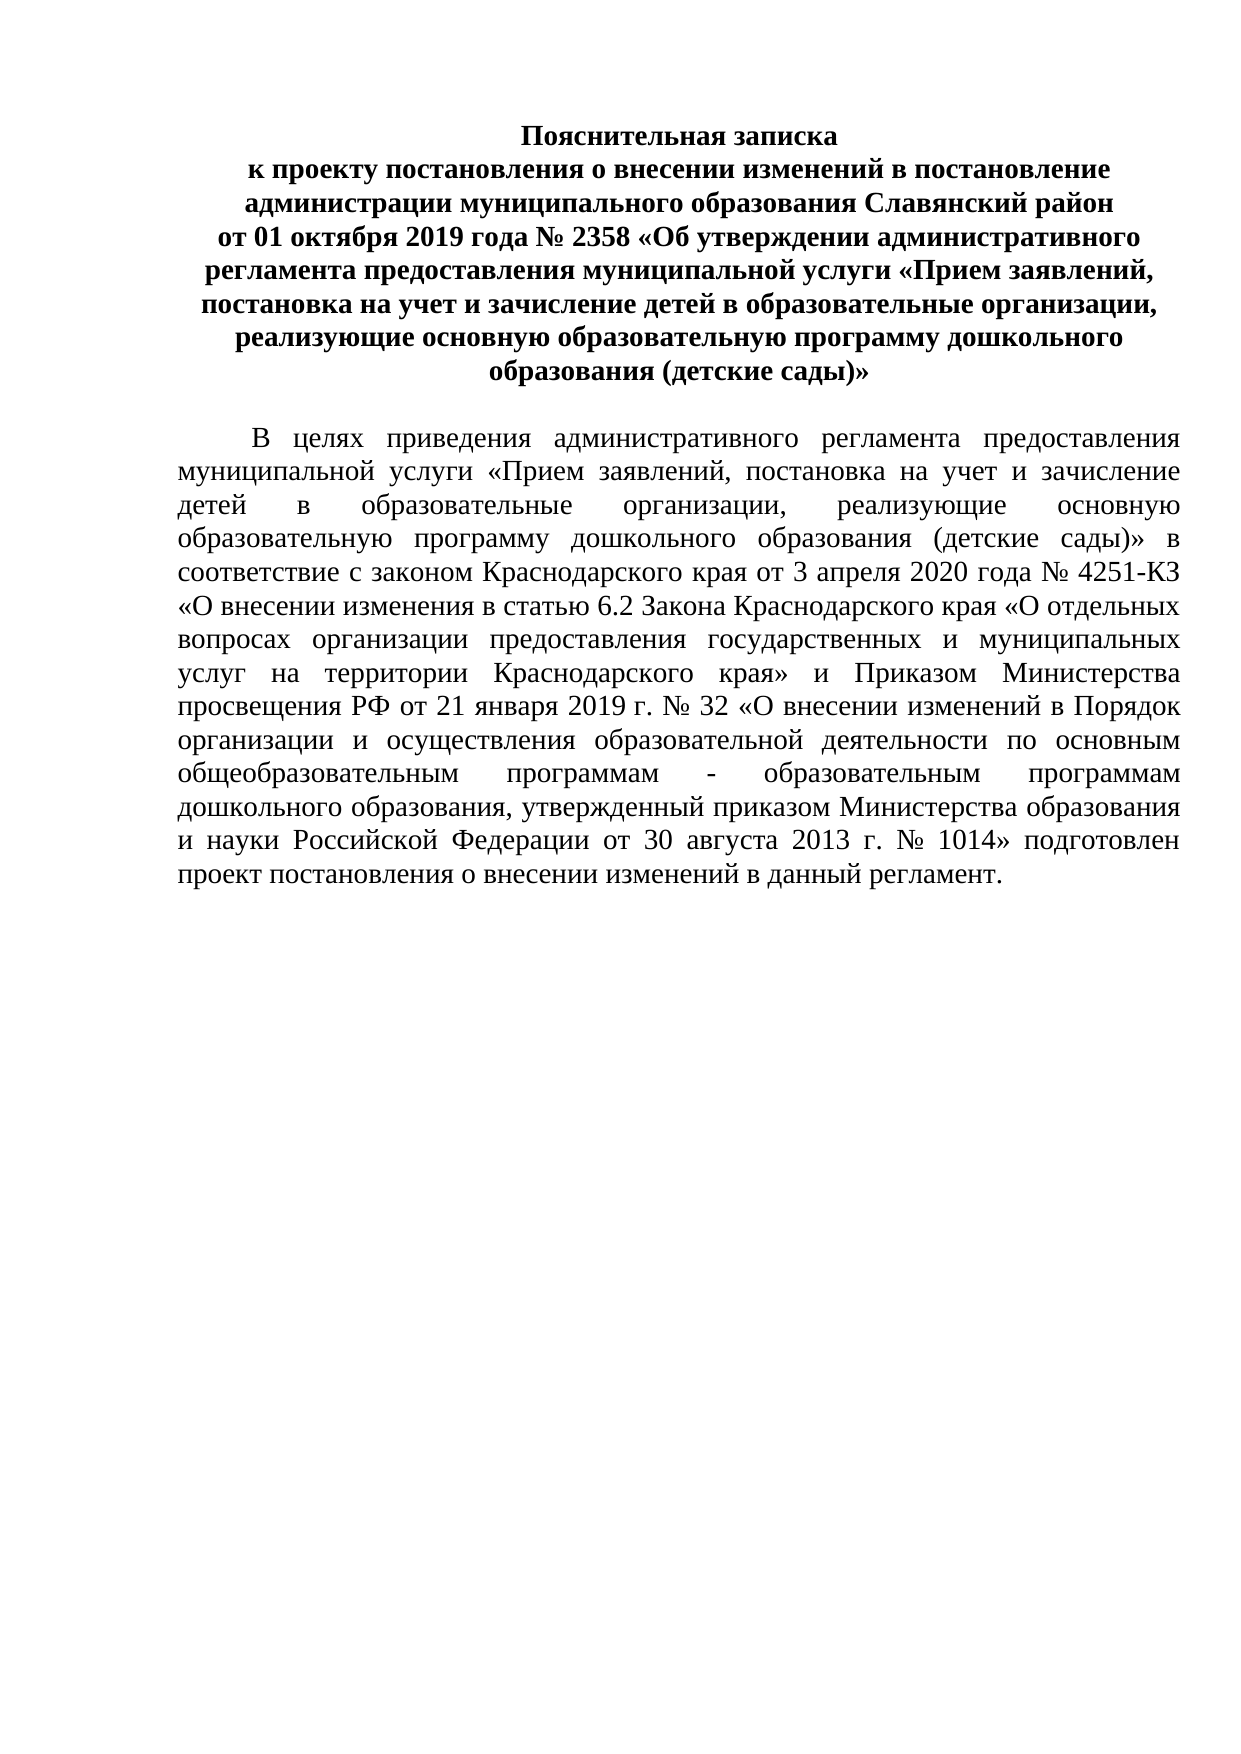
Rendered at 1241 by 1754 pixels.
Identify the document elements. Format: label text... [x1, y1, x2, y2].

text от 01 октября 2019 года № 2358 «Об утверждении административного регламента предоставления муниципальной услуги «Прием заявлений, постановка на учет и зачисление детей в образовательные организации, реализующие основную образовательную программу дошкольного образования (детские сады)» [177, 219, 1181, 386]
text Пояснительная записка [177, 118, 1181, 152]
text к проекту постановления о внесении изменений в постановление администрации муниципального образования Славянский район [177, 152, 1181, 219]
text В целях приведения административного регламента предоставления муниципальной услуги «Прием заявлений, постановка на учет и зачисление детей в образовательные организации, реализующие основную образовательную программу дошкольного образования (детские сады)» в соответствие с законом Краснодарского края от 3 апреля 2020 года № 4251-КЗ «О внесении изменения в статью 6.2 Закона Краснодарского края «О отдельных вопросах организации предоставления государственных и муниципальных услуг на территории Краснодарского края» и Приказом Министерства просвещения РФ от 21 января 2019 г. № 32 «О внесении изменений в Порядок организации и осуществления образовательной деятельности по основным общеобразовательным программам - образовательным программам дошкольного образования, утвержденный приказом Министерства образования и науки Российской Федерации от 30 августа 2013 г. № 1014» подготовлен проект постановления о внесении изменений в данный регламент. [177, 420, 1181, 889]
